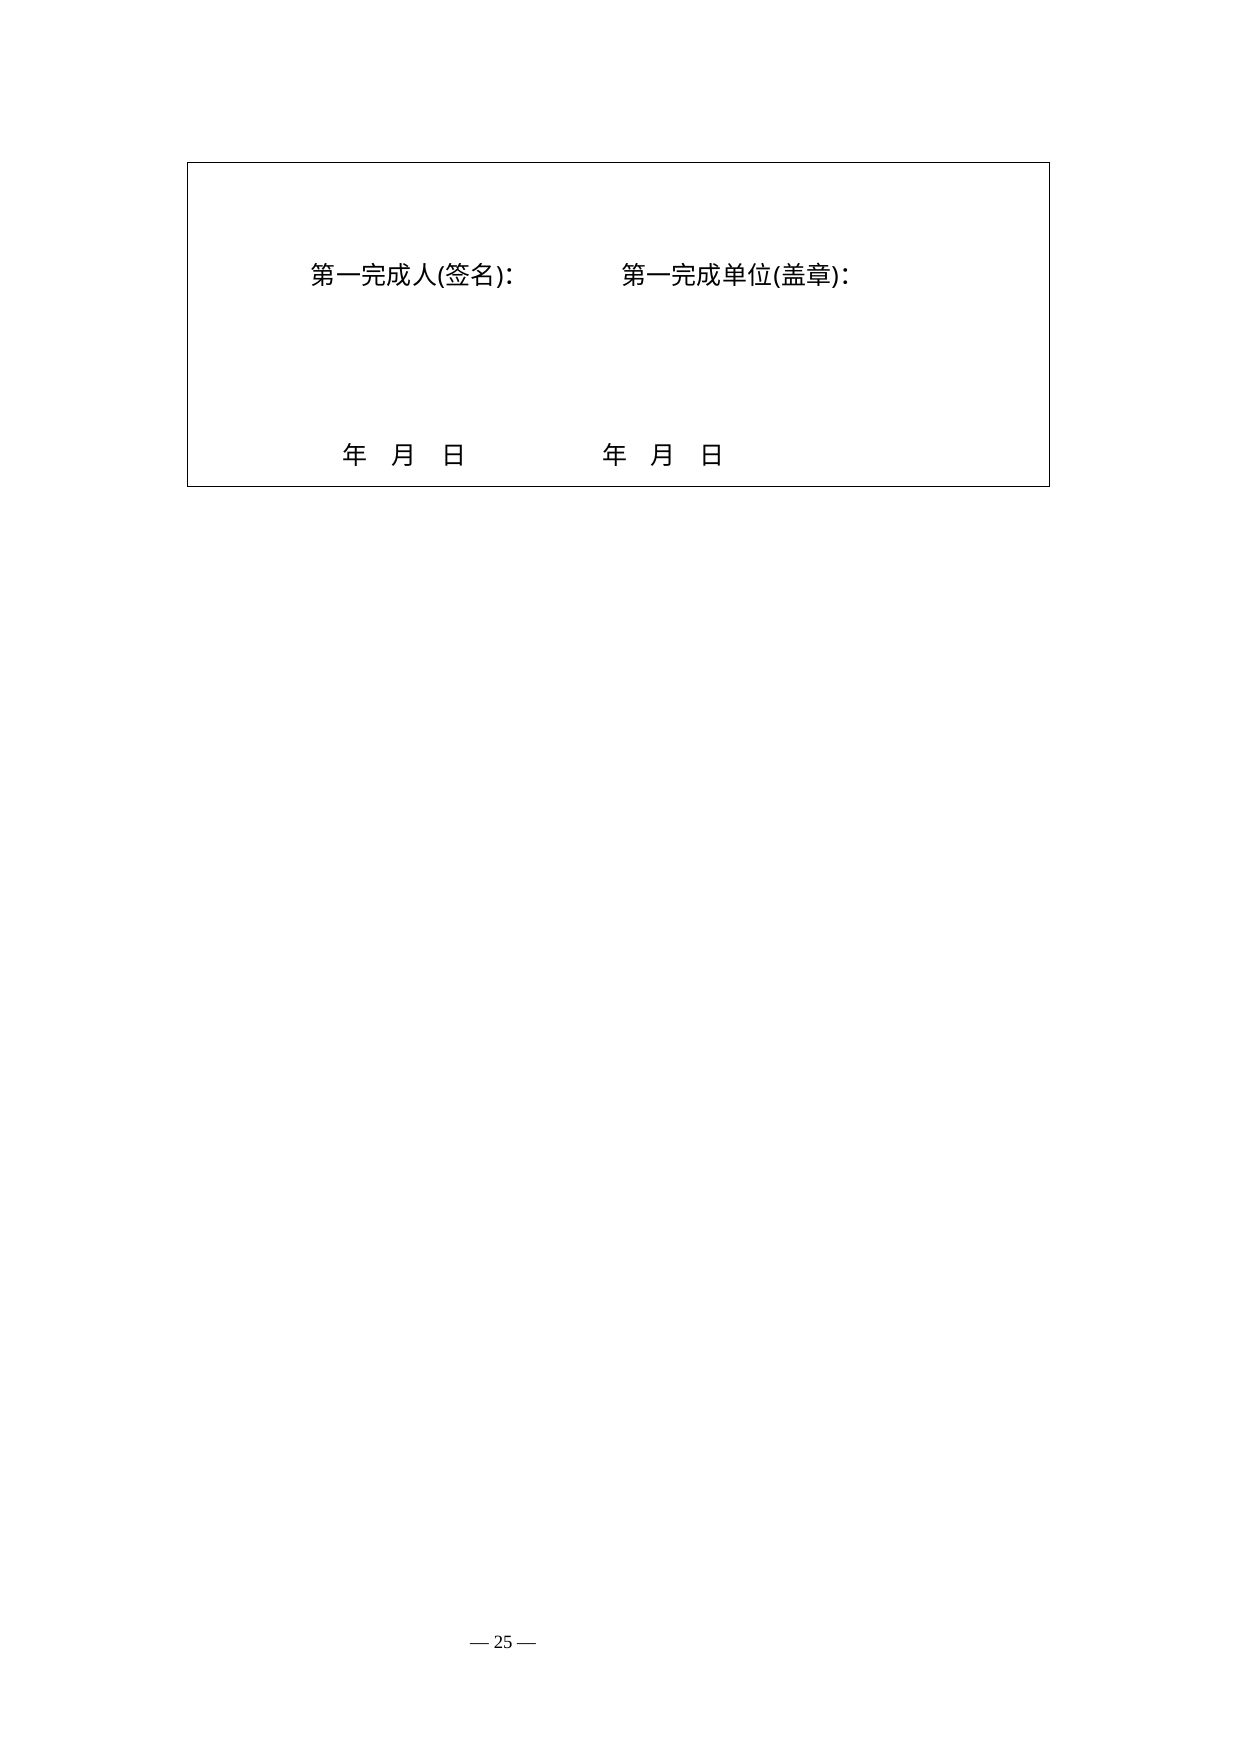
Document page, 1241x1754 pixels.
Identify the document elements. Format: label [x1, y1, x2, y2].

table_header [188, 163, 1049, 486]
